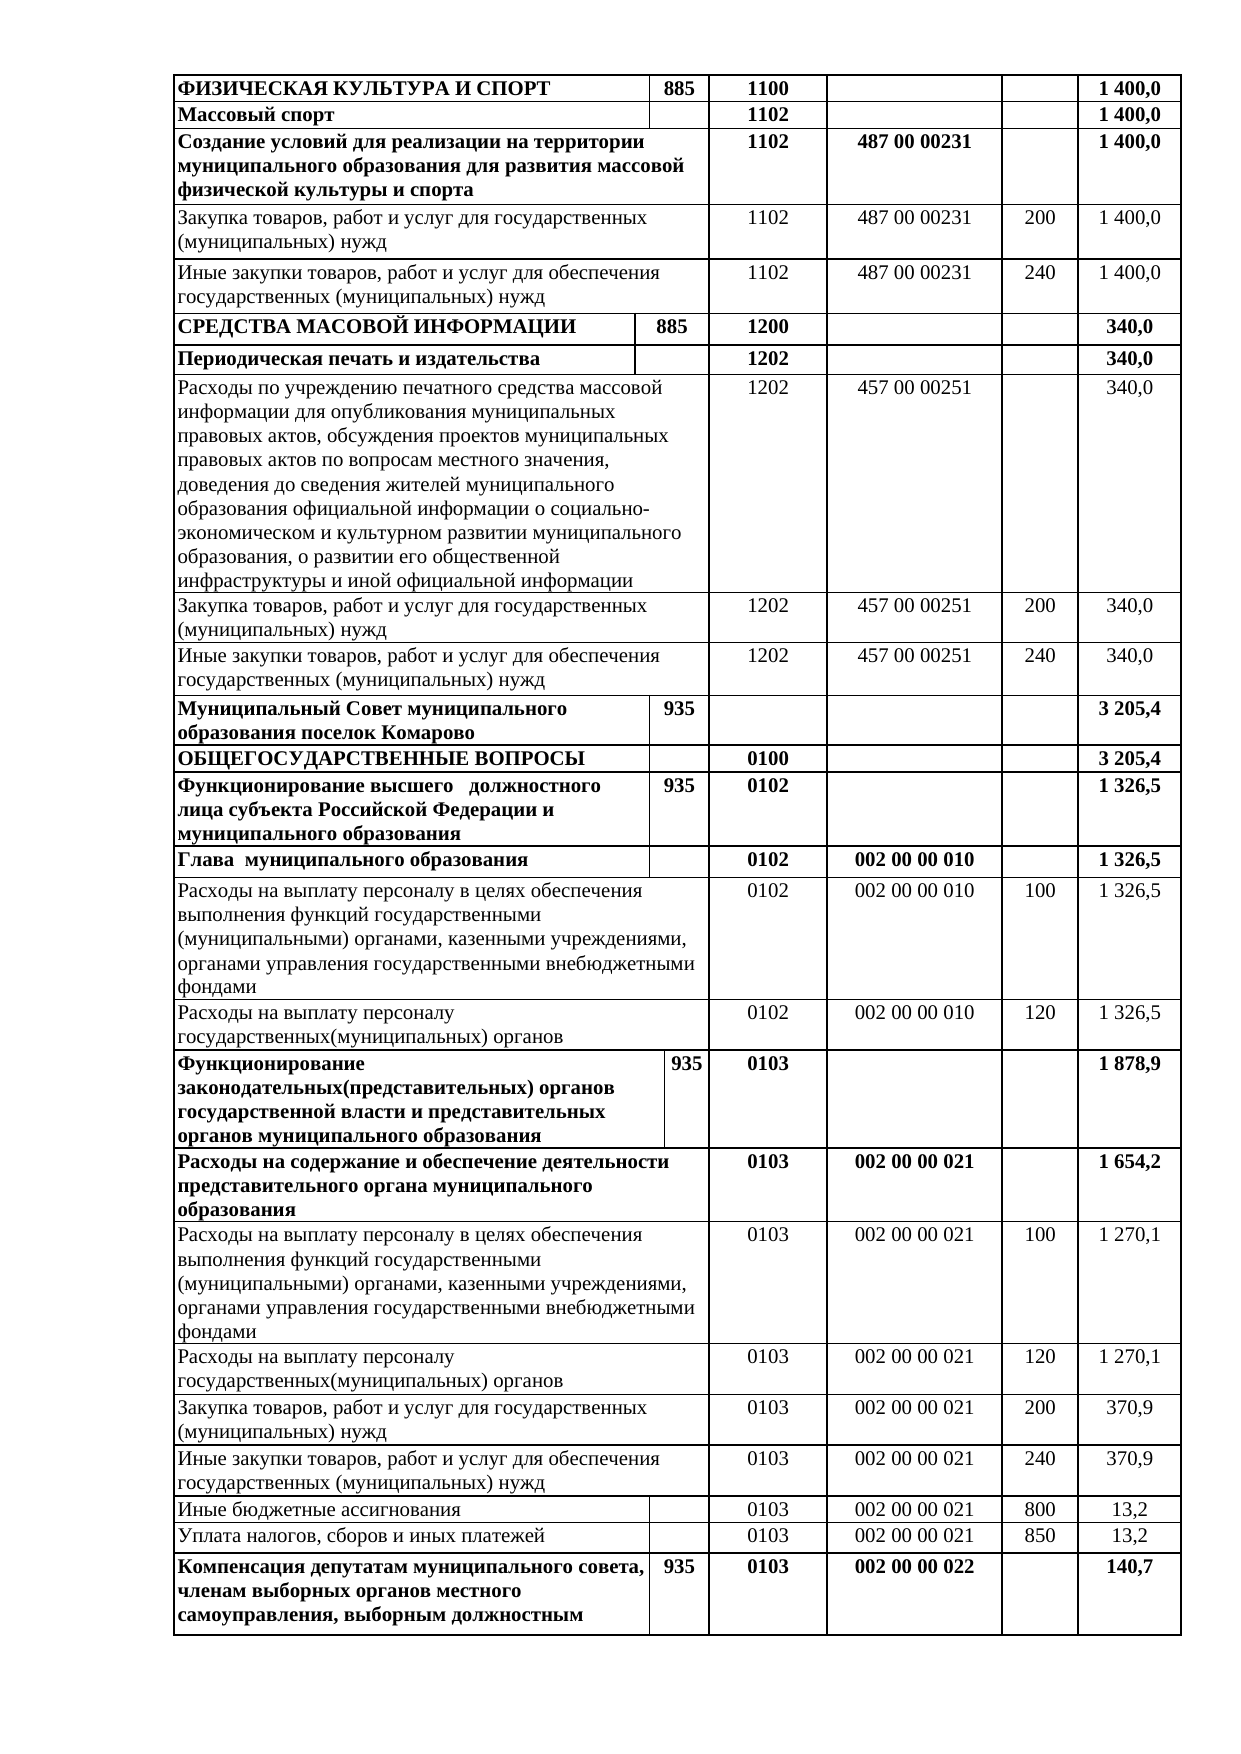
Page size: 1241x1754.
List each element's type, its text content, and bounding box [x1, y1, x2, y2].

table_cell ОБЩЕГОСУДАРСТВЕННЫЕ ВОПРОСЫ [175, 746, 649, 771]
table_cell Закупка товаров, работ и услуг для государственных (муниципальных) нужд [175, 593, 708, 641]
table_cell Иные закупки товаров, работ и услуг для обеспечения государственных (муниципальных) нужд [175, 643, 708, 695]
table_cell 200 [1003, 1395, 1077, 1444]
table_cell [828, 102, 1001, 127]
table_cell Уплата налогов, сборов и иных платежей [175, 1523, 649, 1552]
table_cell 002 00 00 021 [828, 1523, 1001, 1552]
table_cell 1 654,2 [1079, 1149, 1180, 1221]
table_cell 370,9 [1079, 1446, 1180, 1495]
table_cell 1 400,0 [1079, 205, 1180, 258]
table_cell 487 00 00231 [828, 129, 1001, 204]
table_cell 850 [1003, 1523, 1077, 1552]
table_cell Периодическая печать и издательства [175, 346, 634, 374]
table_cell 1 400,0 [1079, 260, 1180, 313]
table_cell 340,0 [1079, 593, 1180, 641]
table_cell 002 00 00 010 [828, 847, 1001, 877]
table_cell 935 [650, 773, 708, 845]
table_cell [1003, 696, 1077, 744]
table_cell 1 326,5 [1079, 1000, 1180, 1049]
table_cell 1100 [710, 76, 826, 101]
table_cell Закупка товаров, работ и услуг для государственных (муниципальных) нужд [175, 1395, 708, 1444]
table_cell 0103 [710, 1446, 826, 1495]
table_cell 1 326,5 [1079, 773, 1180, 845]
table_cell 457 00 00251 [828, 593, 1001, 641]
table_cell [650, 847, 708, 877]
table_cell [710, 696, 826, 744]
table_cell Функционирование законодательных(представительных) органов государственной власти и представительных органов муниципального образования [175, 1051, 664, 1147]
table_cell Муниципальный Совет муниципального образования поселок Комарово [175, 696, 649, 744]
table_cell СРЕДСТВА МАСОВОЙ ИНФОРМАЦИИ [175, 314, 634, 344]
table_cell [828, 314, 1001, 344]
table_cell Расходы на содержание и обеспечение деятельности представительного органа муниципального образования [175, 1149, 708, 1221]
table_cell 340,0 [1079, 346, 1180, 374]
table_cell [828, 746, 1001, 771]
table_cell Создание условий для реализации на территории муниципального образования для развития массовой физической культуры и спорта [175, 129, 708, 204]
table_cell 002 00 00 021 [828, 1497, 1001, 1522]
table_cell 1 326,5 [1079, 847, 1180, 877]
table_cell 0103 [710, 1149, 826, 1221]
table_cell 002 00 00 010 [828, 1000, 1001, 1049]
table_cell 1 326,5 [1079, 878, 1180, 998]
table_cell Иные закупки товаров, работ и услуг для обеспечения государственных (муниципальных) нужд [175, 260, 708, 313]
table_cell [1003, 375, 1077, 592]
table_cell [828, 696, 1001, 744]
table_cell 100 [1003, 1222, 1077, 1343]
table_cell 1202 [710, 375, 826, 592]
table_cell 200 [1003, 205, 1077, 258]
table_cell [1003, 314, 1077, 344]
table_cell 1102 [710, 205, 826, 258]
table_cell 487 00 00231 [828, 205, 1001, 258]
table_cell 0100 [710, 746, 826, 771]
table_cell Расходы на выплату персоналу государственных(муниципальных) органов [175, 1000, 708, 1049]
table_cell Массовый спорт [175, 102, 649, 127]
table_cell 935 [650, 1554, 708, 1634]
table_cell 340,0 [1079, 314, 1180, 344]
table_cell 1102 [710, 260, 826, 313]
table_cell 1 270,1 [1079, 1222, 1180, 1343]
table_cell Иные закупки товаров, работ и услуг для обеспечения государственных (муниципальных) нужд [175, 1446, 708, 1495]
table_cell 0103 [710, 1497, 826, 1522]
table_cell 240 [1003, 1446, 1077, 1495]
table_cell [1003, 847, 1077, 877]
table_cell 370,9 [1079, 1395, 1180, 1444]
table_cell 0103 [710, 1523, 826, 1552]
table_cell 1 400,0 [1079, 76, 1180, 101]
table_cell 002 00 00 021 [828, 1149, 1001, 1221]
table_cell 935 [665, 1051, 708, 1147]
table_cell 0103 [710, 1344, 826, 1393]
table_cell 240 [1003, 260, 1077, 313]
table_cell 1 878,9 [1079, 1051, 1180, 1147]
table_cell Расходы на выплату персоналу государственных(муниципальных) органов [175, 1344, 708, 1393]
table_cell 340,0 [1079, 375, 1180, 592]
table_cell 1 400,0 [1079, 102, 1180, 127]
table_cell 120 [1003, 1344, 1077, 1393]
table_cell 0102 [710, 1000, 826, 1049]
table_cell 0102 [710, 878, 826, 998]
table_cell 002 00 00 021 [828, 1344, 1001, 1393]
table_cell 457 00 00251 [828, 643, 1001, 695]
table_cell 0103 [710, 1395, 826, 1444]
table_cell [1003, 746, 1077, 771]
table_cell [650, 1523, 708, 1552]
table_cell 885 [636, 314, 708, 344]
table_cell 002 00 00 021 [828, 1222, 1001, 1343]
table_cell 0103 [710, 1554, 826, 1634]
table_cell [175, 1554, 649, 1634]
table_cell 100 [1003, 878, 1077, 998]
table_cell 1202 [710, 346, 826, 374]
table_cell 1202 [710, 593, 826, 641]
table_cell [828, 76, 1001, 101]
table_cell [650, 1497, 708, 1522]
table_cell 1202 [710, 643, 826, 695]
table_cell 1 270,1 [1079, 1344, 1180, 1393]
table_cell [1003, 773, 1077, 845]
table_cell 800 [1003, 1497, 1077, 1522]
table_cell [828, 773, 1001, 845]
table_cell 0102 [710, 847, 826, 877]
table_cell Расходы по учреждению печатного средства массовой информации для опубликования муниципальных правовых актов, обсуждения проектов муниципальных правовых актов по вопросам местного значения, доведения до сведения жителей муниципального образования официальной информации о социально-экономическом и культурном развитии муниципального образования, о развитии его общественной инфраструктуры и иной официальной информации [175, 375, 708, 592]
table_cell 240 [1003, 643, 1077, 695]
table_cell ФИЗИЧЕСКАЯ КУЛЬТУРА И СПОРТ [175, 76, 649, 101]
table_cell 487 00 00231 [828, 260, 1001, 313]
table_cell 0103 [710, 1222, 826, 1343]
table_cell 13,2 [1079, 1497, 1180, 1522]
table_cell 002 00 00 021 [828, 1446, 1001, 1495]
table_cell 3 205,4 [1079, 746, 1180, 771]
table_cell 002 00 00 010 [828, 878, 1001, 998]
table_cell 1200 [710, 314, 826, 344]
table_cell 885 [650, 76, 708, 101]
table_cell [1003, 129, 1077, 204]
table_cell 457 00 00251 [828, 375, 1001, 592]
table_cell [636, 346, 708, 374]
table_cell [1003, 1149, 1077, 1221]
table_cell [1003, 102, 1077, 127]
table_cell 002 00 00 022 [828, 1554, 1001, 1634]
table_cell [1003, 1554, 1077, 1634]
table_cell Функционирование высшего должностного лица субъекта Российской Федерации и муниципального образования [175, 773, 649, 845]
table_cell 120 [1003, 1000, 1077, 1049]
table_cell 0102 [710, 773, 826, 845]
table_cell 3 205,4 [1079, 696, 1180, 744]
table_cell [650, 102, 708, 127]
table_cell 13,2 [1079, 1523, 1180, 1552]
table_cell 1102 [710, 102, 826, 127]
table_cell [650, 746, 708, 771]
table_cell [1003, 346, 1077, 374]
table_cell Глава муниципального образования [175, 847, 649, 877]
table_cell 002 00 00 021 [828, 1395, 1001, 1444]
table_cell 200 [1003, 593, 1077, 641]
table_cell [1003, 1051, 1077, 1147]
table_cell 1102 [710, 129, 826, 204]
table_cell [828, 1051, 1001, 1147]
table_cell Иные бюджетные ассигнования [175, 1497, 649, 1522]
table_cell 140,7 [1079, 1554, 1180, 1634]
table_cell Закупка товаров, работ и услуг для государственных (муниципальных) нужд [175, 205, 708, 258]
table_cell 935 [650, 696, 708, 744]
table_cell 1 400,0 [1079, 129, 1180, 204]
table_cell [1003, 76, 1077, 101]
table_cell [828, 346, 1001, 374]
table_cell 0103 [710, 1051, 826, 1147]
table_cell 340,0 [1079, 643, 1180, 695]
